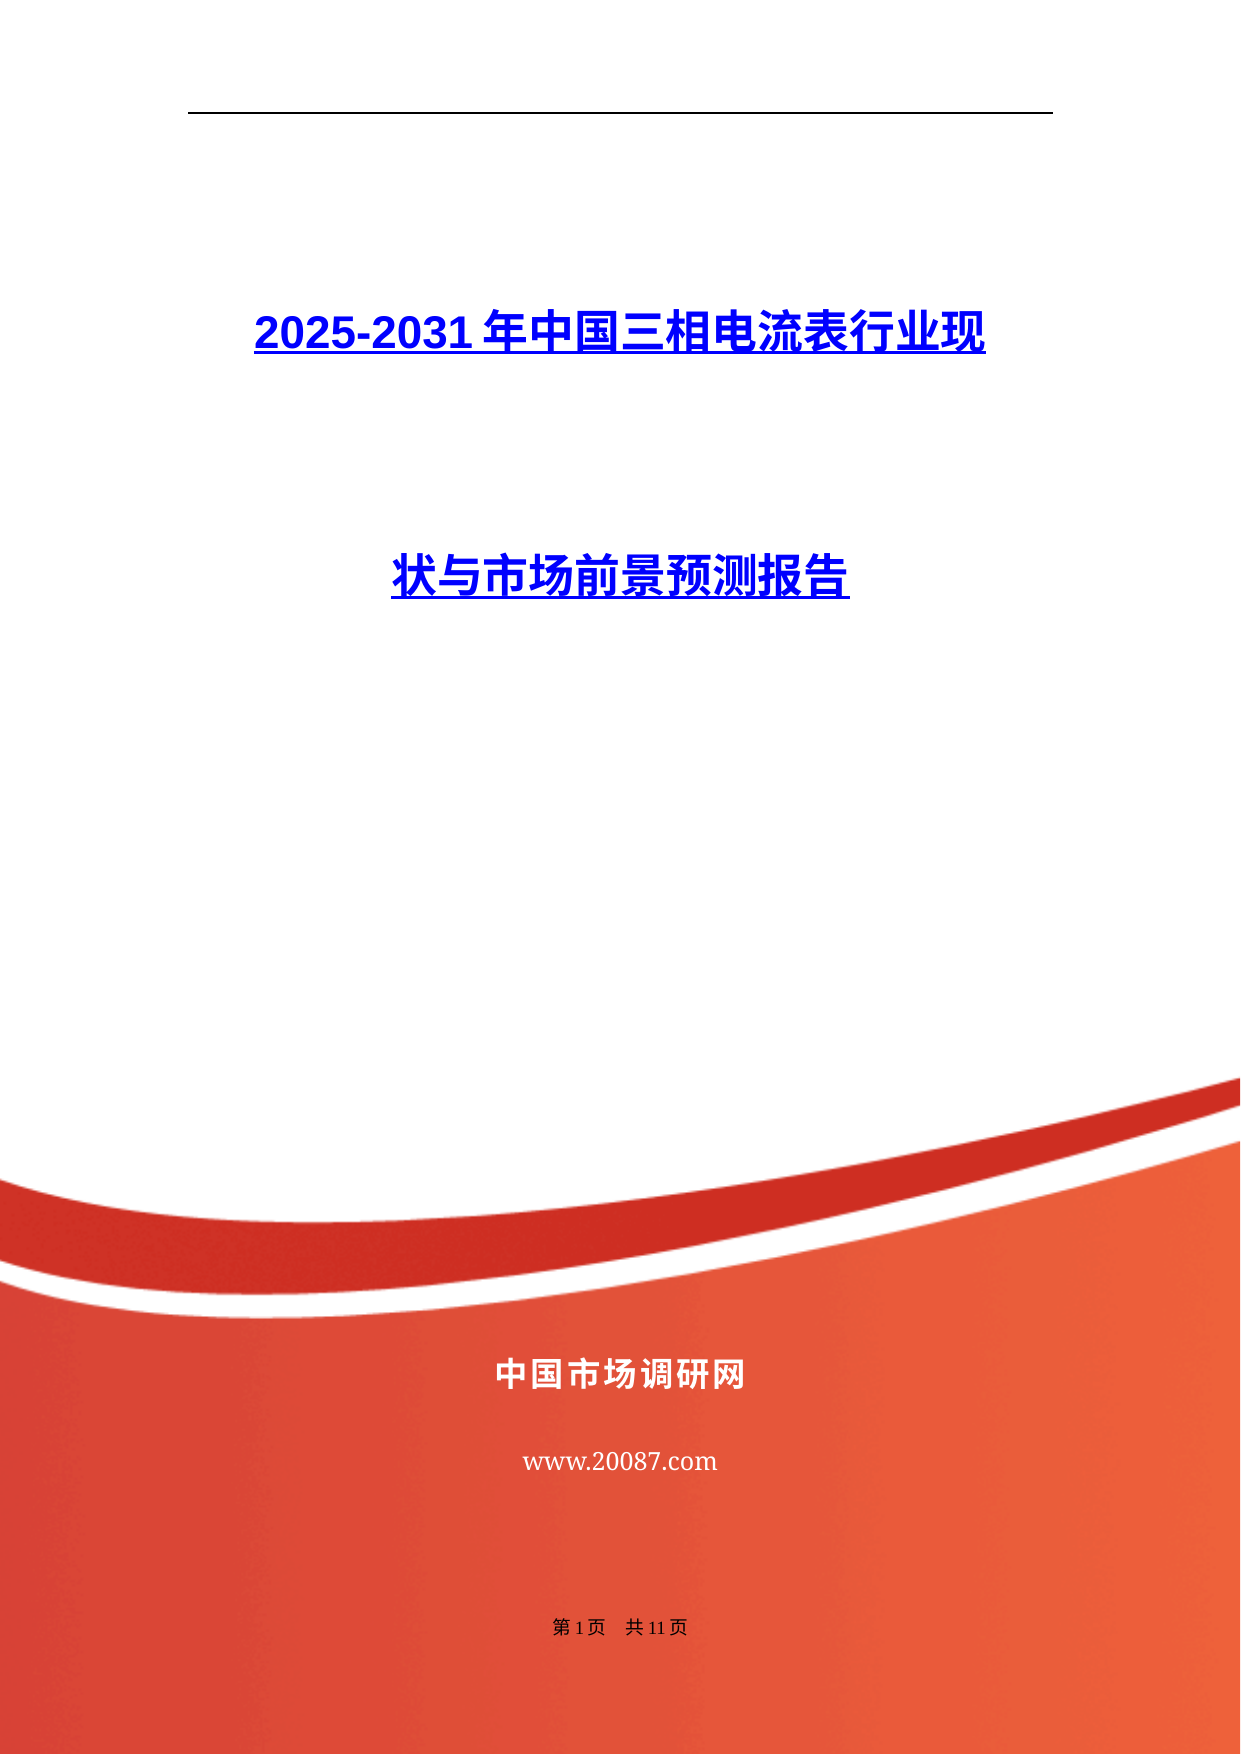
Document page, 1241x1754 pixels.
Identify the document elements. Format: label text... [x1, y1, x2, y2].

text www.20087.com [187, 1428, 1053, 1493]
table_header 2025-2031年中国三相电流表行业现状与市场前景预测报告 [188, 207, 1053, 773]
subtitle 中国市场调研网 [187, 1339, 1053, 1404]
picture [0, 1006, 1241, 1754]
